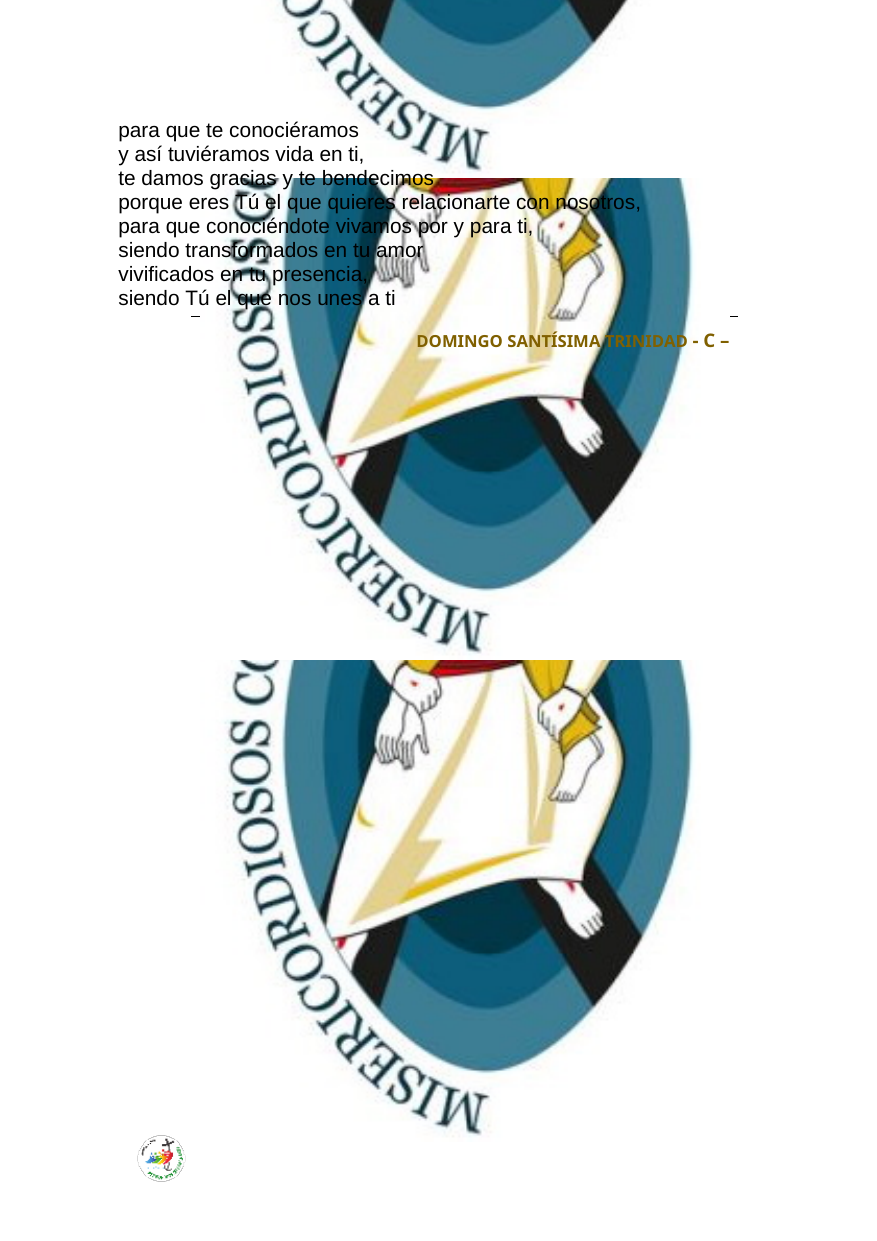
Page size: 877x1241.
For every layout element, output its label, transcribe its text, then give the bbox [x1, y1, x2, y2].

picture [128, 1125, 195, 1187]
text vivificados en tu presencia, [118, 262, 729, 286]
text te damos gracias y te bendecimos [118, 166, 729, 190]
text para que conociéndote vivamos por y para ti, [118, 214, 729, 238]
text porque eres Tú el que quieres relacionarte con nosotros, [118, 190, 729, 214]
text siendo transformados en tu amor [118, 238, 729, 262]
picture [200, 0, 730, 1142]
text siendo Tú el que nos unes a ti [118, 286, 729, 310]
text y así tuviéramos vida en ti, [118, 142, 729, 166]
text para que te conociéramos [118, 118, 729, 142]
